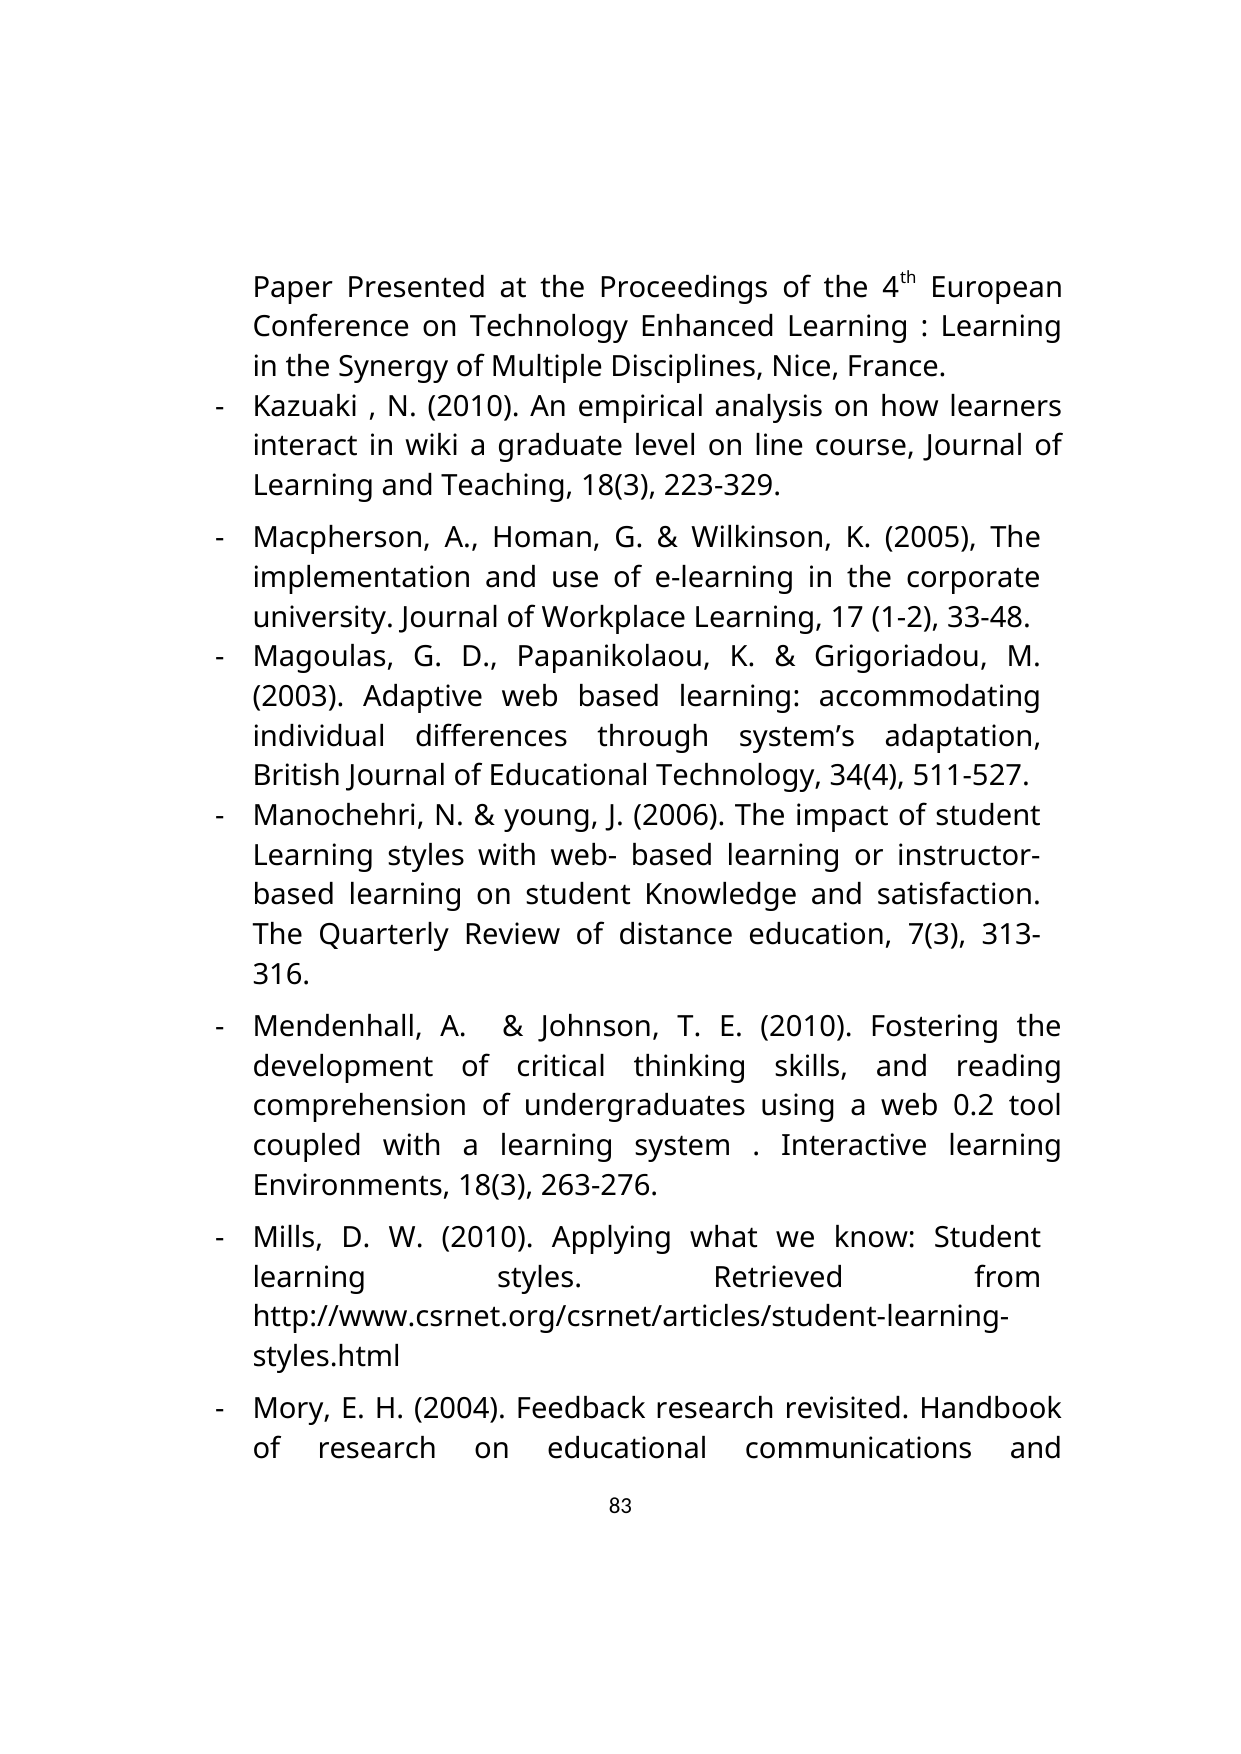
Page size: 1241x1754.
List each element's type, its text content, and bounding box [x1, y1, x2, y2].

list Magoulas, G. D., Papanikolaou, K. & Grigoriadou, M. (2003). Adaptive web based learning: accommodating individual differences through system’s adaptation, British Journal of Educational Technology, 34(4), 511-527. [215, 636, 1042, 794]
list Kazuaki , N. (2010). An empirical analysis on how learners interact in wiki a graduate level on line course, Journal of Learning and Teaching, 18(3), 223-329. [215, 385, 1063, 504]
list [215, 1387, 1063, 1467]
list Manochehri, N. & young, J. (2006). The impact of student Learning styles with web- based learning or instructor- based learning on student Knowledge and satisfaction. The Quarterly Review of distance education, 7(3), 313-316. [215, 794, 1042, 993]
list Mills, D. W. (2010). Applying what we know: Student learning styles. Retrieved from http://www.csrnet.org/csrnet/articles/student-learning-styles.html [215, 1216, 1042, 1375]
list Macpherson, A., Homan, G. & Wilkinson, K. (2005), The implementation and use of e-learning in the corporate university. Journal of Workplace Learning, 17 (1-2), 33-48. [215, 516, 1042, 636]
list Mendenhall, A. & Johnson, T. E. (2010). Fostering the development of critical thinking skills, and reading comprehension of undergraduates using a web 0.2 tool coupled with a learning system . Interactive learning Environments, 18(3), 263-276. [215, 1005, 1063, 1204]
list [215, 266, 1063, 385]
